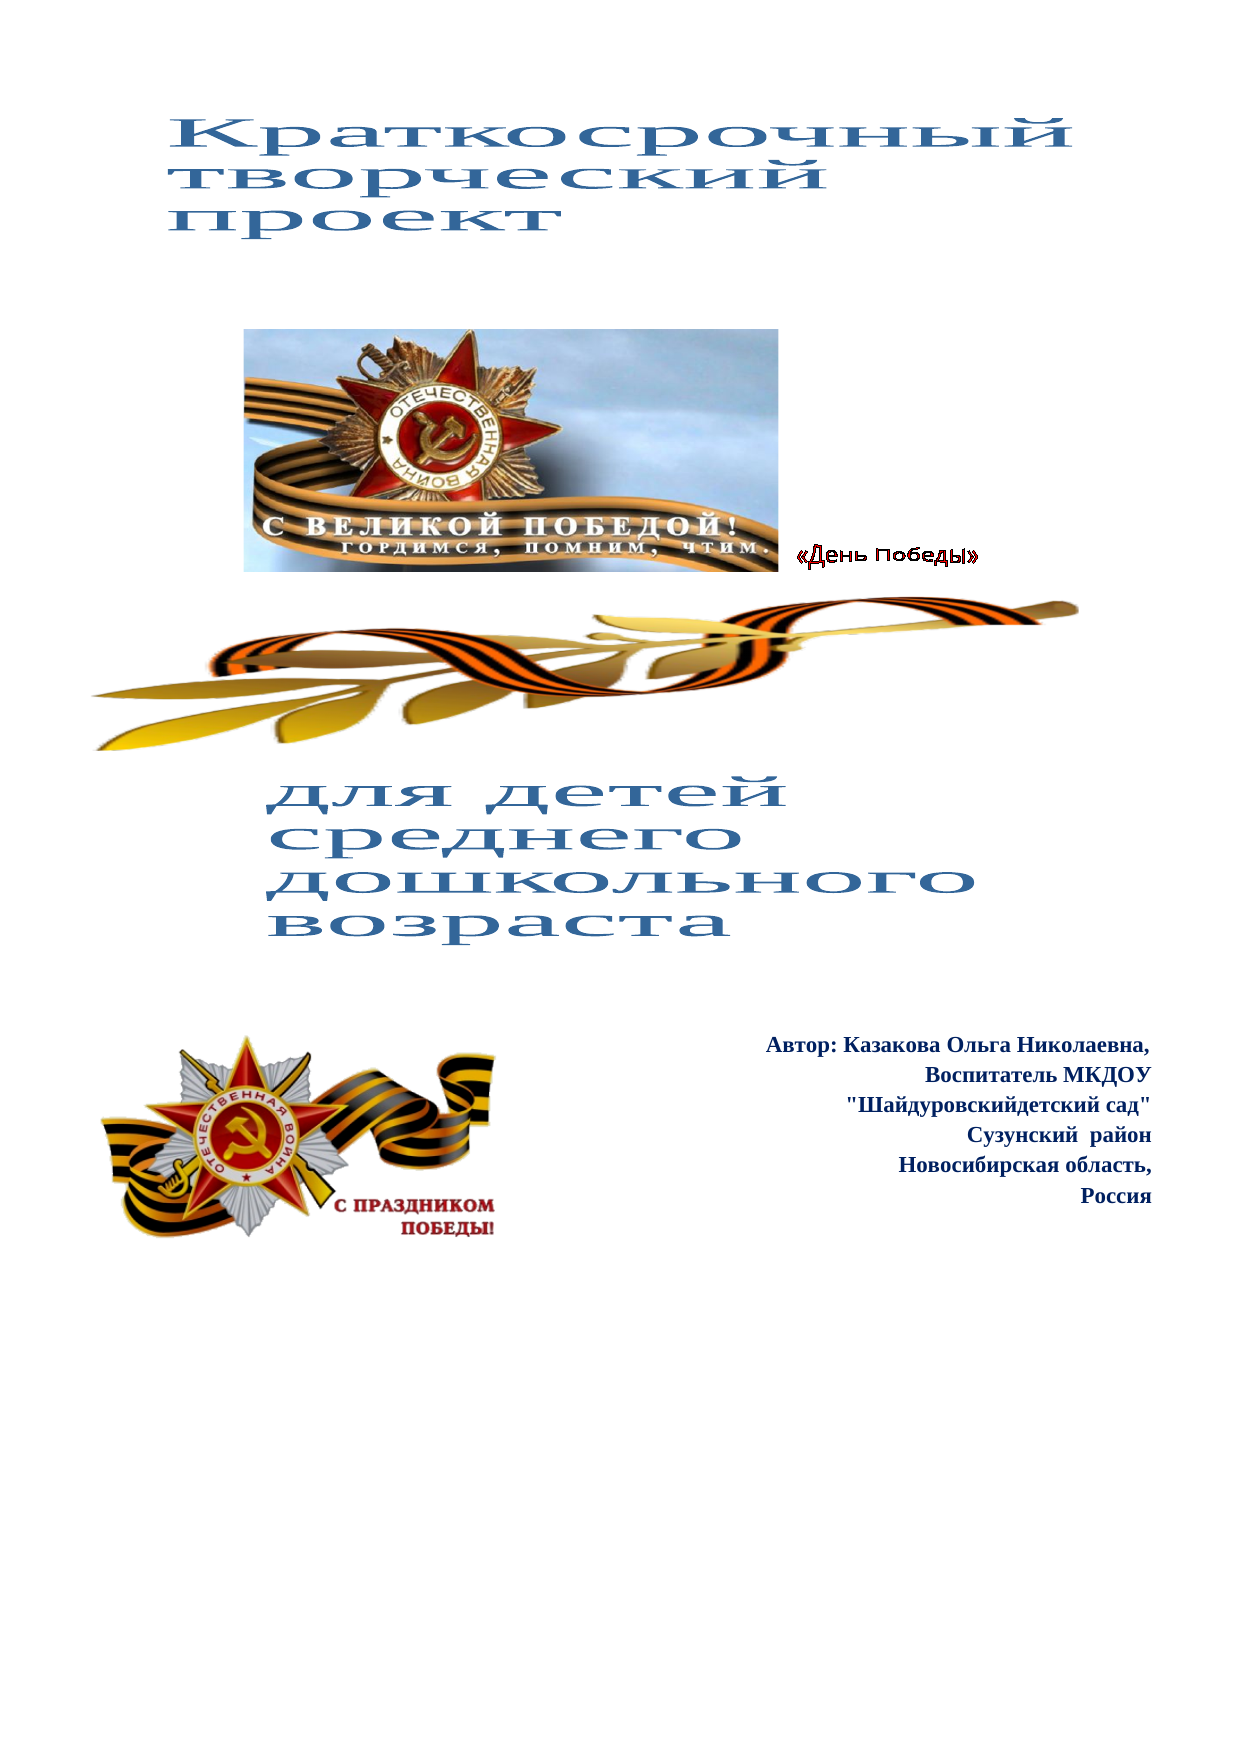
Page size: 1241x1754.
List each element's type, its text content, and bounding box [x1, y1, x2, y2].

text Автор: Казакова Ольга Николаевна, [657, 1031, 1152, 1057]
picture [92, 597, 1078, 751]
text "Шайдуровскийдетский сад" [657, 1091, 1152, 1117]
picture [243, 329, 779, 572]
text Россия [657, 1182, 1152, 1208]
text Сузунский район [657, 1121, 1152, 1148]
picture [88, 1030, 503, 1250]
text Новосибирская область, [657, 1151, 1152, 1178]
text Воспитатель МКДОУ [657, 1061, 1152, 1087]
